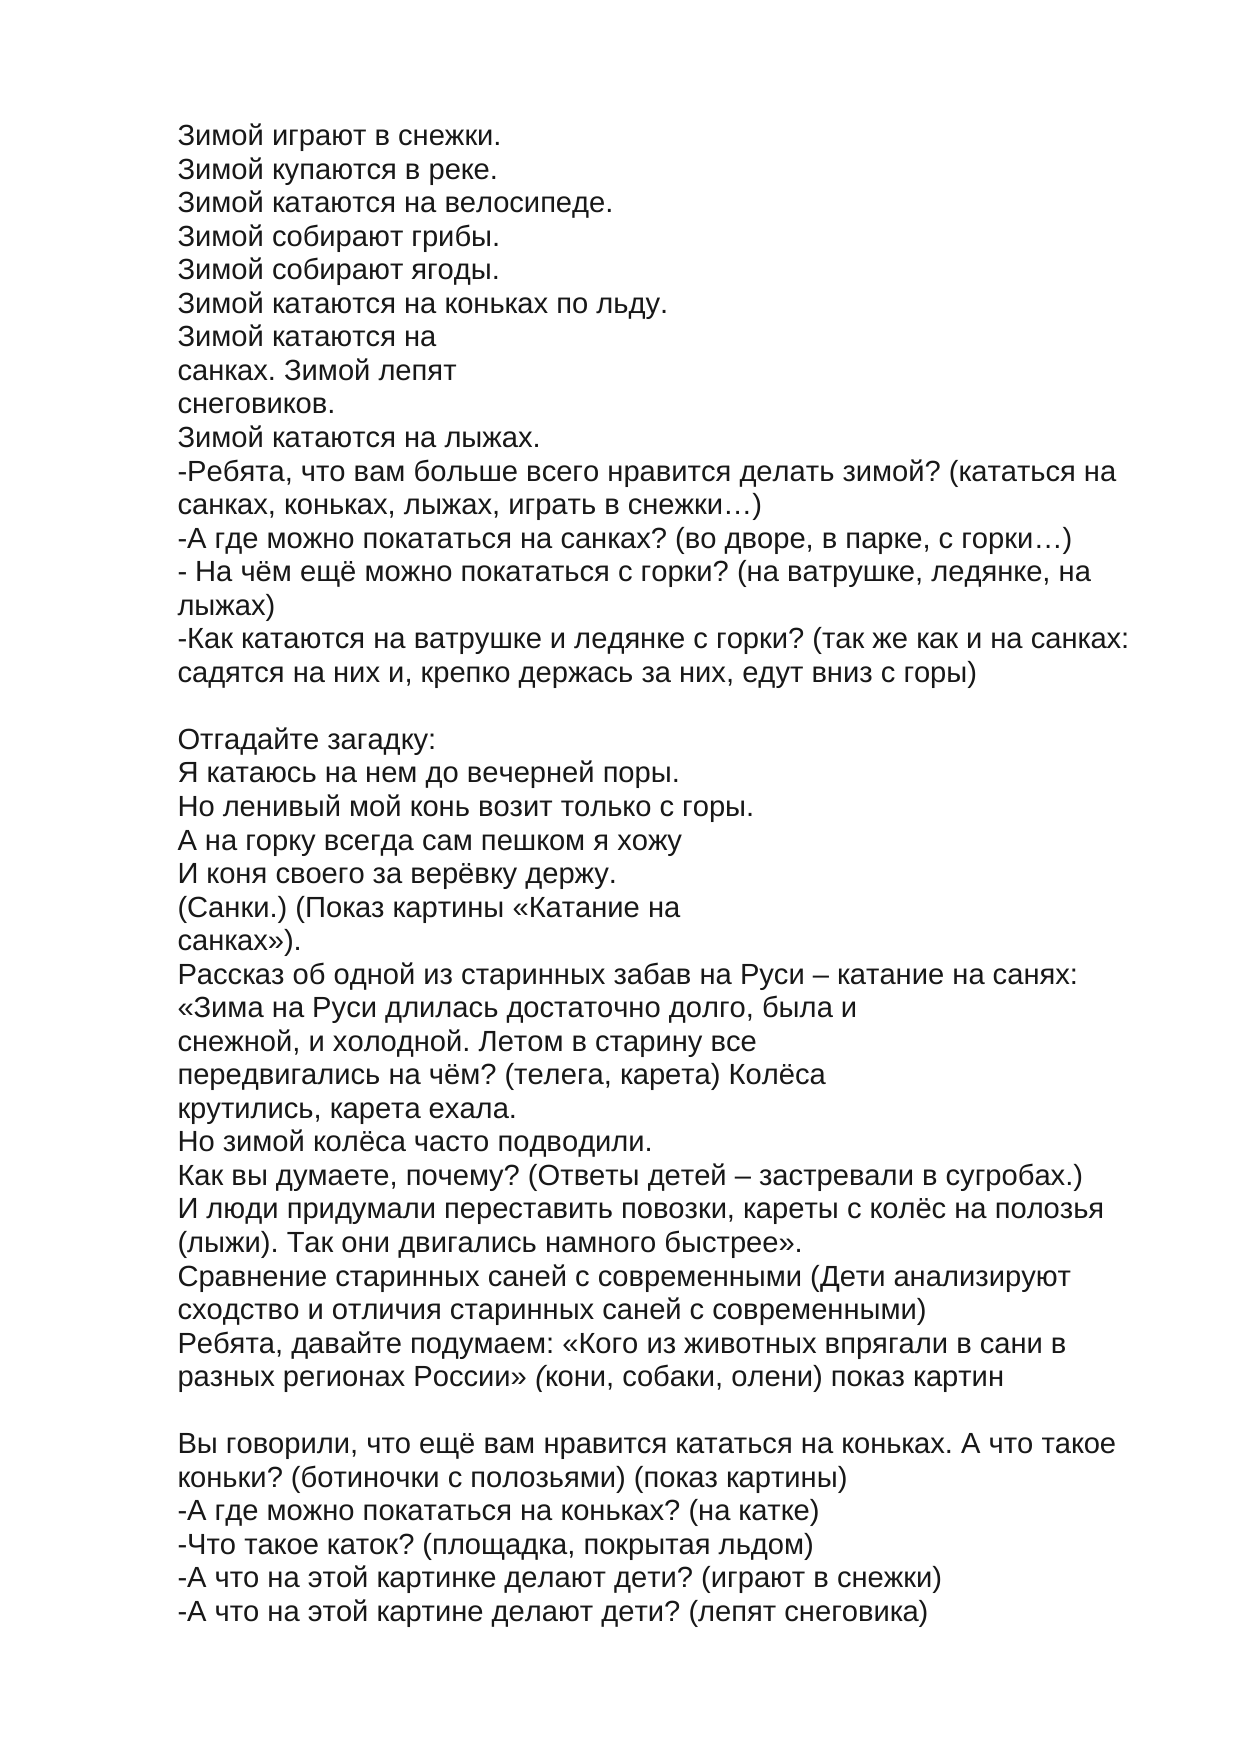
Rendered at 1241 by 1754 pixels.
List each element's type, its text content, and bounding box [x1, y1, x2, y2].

text -Ребята, что вам больше всего нравится делать зимой? (кататься на санках, коньках, лыжах, играть в снежки…) [177, 453, 1150, 521]
text И люди придумали переставить повозки, кареты с колёс на полозья (лыжи). Так они двигались намного быстрее». [177, 1191, 1150, 1258]
text Зимой купаются в реке. [177, 152, 1150, 185]
text Но зимой колёса часто подводили. [177, 1124, 1150, 1158]
text -А что на этой картинке делают дети? (играют в снежки) [177, 1560, 1150, 1594]
text Отгадайте загадку: [177, 722, 1150, 755]
text Рассказ об одной из старинных забав на Руси – катание на санях: [177, 957, 1150, 990]
text И коня своего за верёвку держу. (Санки.) (Показ картины «Катание на санках»). [177, 856, 696, 957]
text Но ленивый мой конь возит только с горы. [177, 789, 1150, 822]
text Я катаюсь на нем до вечерней поры. [177, 755, 1150, 789]
text Зимой катаются на лыжах. [177, 420, 1150, 453]
text Вы говорили, что ещё вам нравится кататься на коньках. А что такое коньки? (ботиночки с полозьями) (показ картины) [177, 1426, 1150, 1493]
text - На чём ещё можно покататься с горки? (на ватрушке, ледянке, на лыжах) [177, 554, 1150, 621]
text «Зима на Руси длилась достаточно долго, была и снежной, и холодной. Летом в старину все передвигались на чём? (телега, карета) Колёса крутились, карета ехала. [177, 990, 940, 1124]
text Как вы думаете, почему? (Ответы детей – застревали в сугробах.) [177, 1158, 1150, 1191]
text -А что на этой картине делают дети? (лепят снеговика) [177, 1594, 1150, 1627]
text А на горку всегда сам пешком я хожу [177, 822, 1150, 856]
text Зимой собирают ягоды. [177, 252, 1150, 286]
text Ребята, давайте подумаем: «Кого из животных впрягали в сани в разных регионах России» (кони, собаки, олени) показ картин [177, 1326, 1150, 1393]
text Зимой играют в снежки. [177, 118, 1150, 152]
text Зимой катаются на коньках по льду. [177, 286, 1150, 319]
text Сравнение старинных саней с современными (Дети анализируют сходство и отличия старинных саней с современными) [177, 1258, 1150, 1326]
text -А где можно покататься на санках? (во дворе, в парке, с горки…) [177, 521, 1150, 554]
text -А где можно покататься на коньках? (на катке) [177, 1493, 1150, 1527]
text Зимой катаются на санках. Зимой лепят снеговиков. [177, 319, 538, 420]
text -Как катаются на ватрушке и ледянке с горки? (так же как и на санках: садятся на них и, крепко держась за них, едут вниз с горы) [177, 621, 1150, 688]
text -Что такое каток? (площадка, покрытая льдом) [177, 1527, 1150, 1560]
text Зимой собирают грибы. [177, 219, 1150, 252]
text Зимой катаются на велосипеде. [177, 185, 1150, 219]
